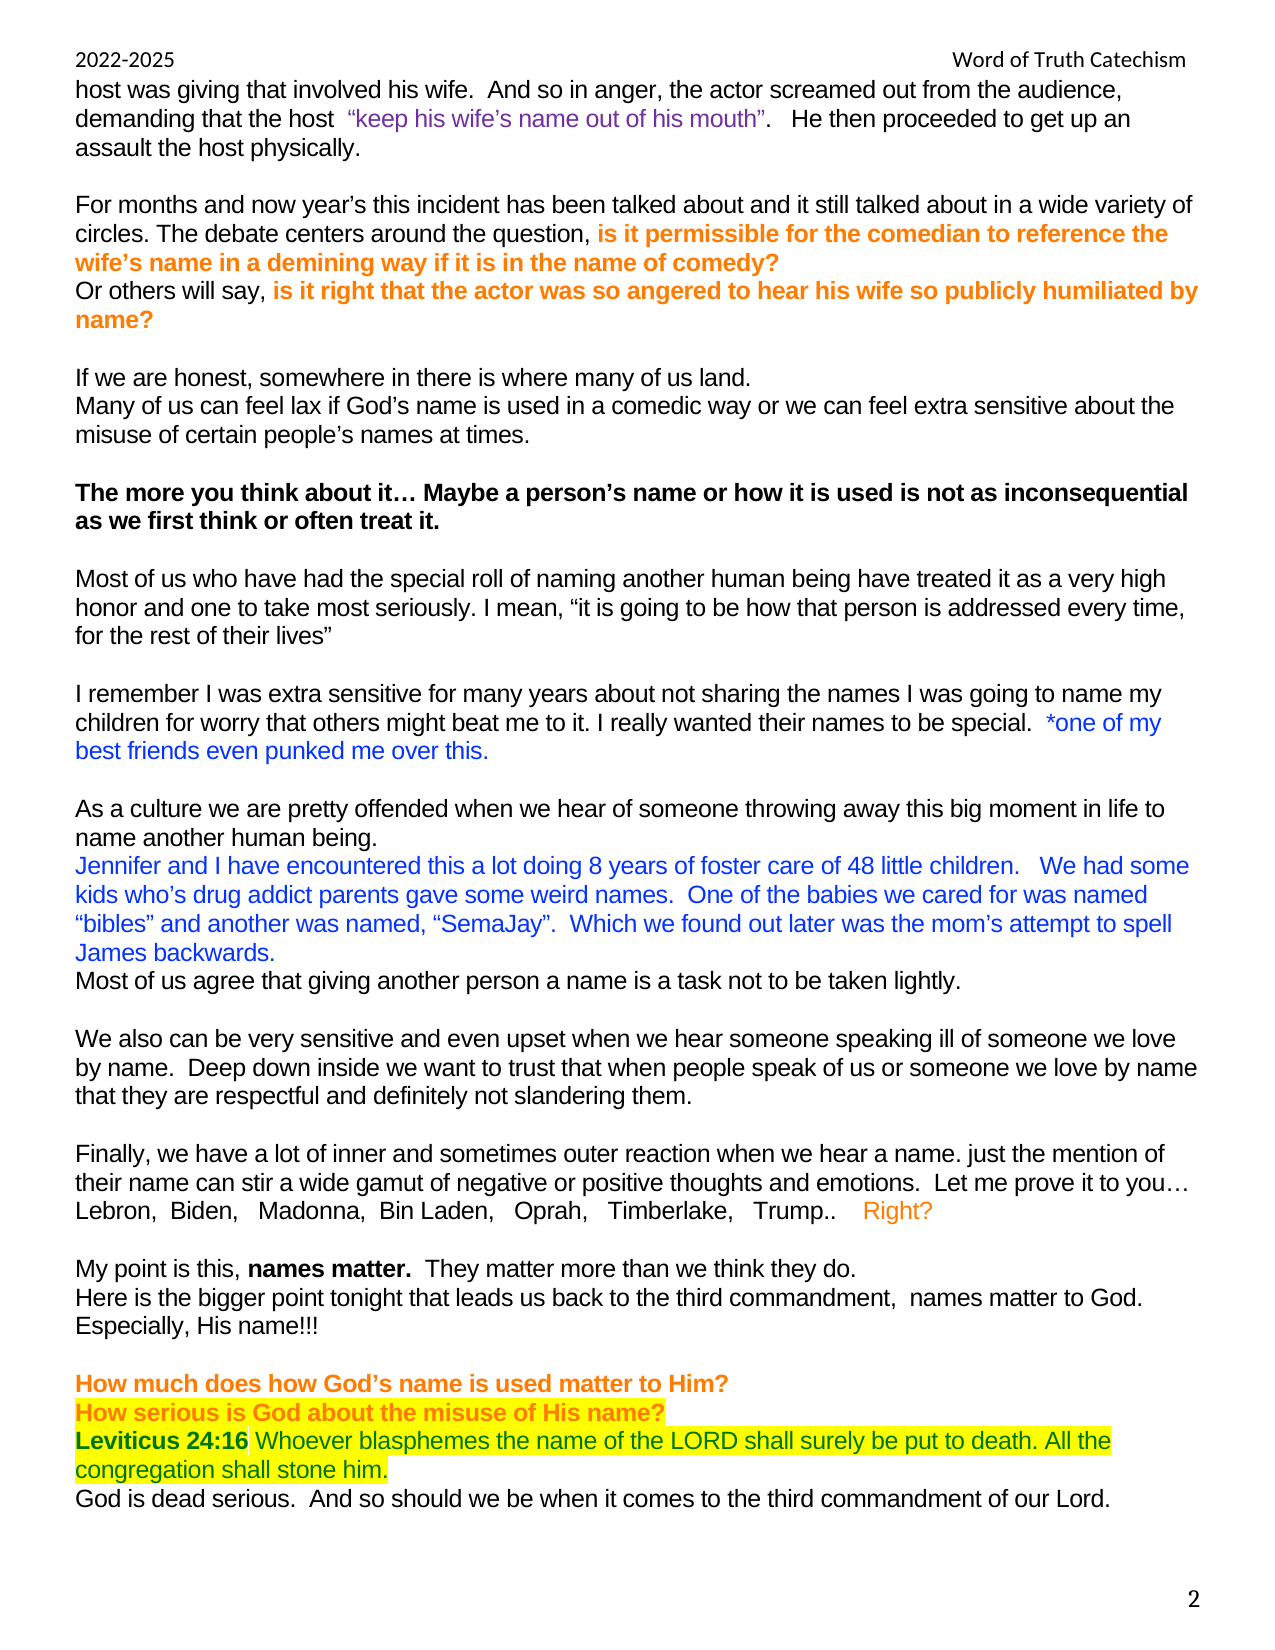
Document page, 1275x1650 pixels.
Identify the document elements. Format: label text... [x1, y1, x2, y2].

text I remember I was extra sensitive for many years about not sharing the names I was going to name my children for worry that others might beat me to it. I really wanted their names to be special. *one of my best friends even punked me over this. [75, 679, 1200, 765]
text The more you think about it… Maybe a person’s name or how it is used is not as inconsequential as we first think or often treat it. [75, 477, 1200, 535]
text How serious is God about the misuse of His name? [75, 1397, 1200, 1426]
text Most of us who have had the special roll of naming another human being have treated it as a very high honor and one to take most seriously. I mean, “it is going to be how that person is addressed every time, for the rest of their lives” [75, 564, 1200, 650]
text My point is this, names matter. They matter more than we think they do. [75, 1254, 1200, 1282]
text How much does how God’s name is used matter to Him? [75, 1369, 1200, 1397]
text Finally, we have a lot of inner and sometimes outer reaction when we hear a name. just the mention of their name can stir a wide gamut of negative or positive thoughts and emotions. Let me prove it to you… [75, 1139, 1200, 1196]
text Lebron, Biden, Madonna, Bin Laden, Oprah, Timberlake, Trump.. Right? [75, 1196, 1200, 1225]
text As a culture we are pretty offended when we hear of someone throwing away this big moment in life to name another human being. [75, 794, 1200, 851]
text God is dead serious. And so should we be when it comes to the third commandment of our Lord. [75, 1484, 1200, 1512]
text Jennifer and I have encountered this a lot doing 8 years of foster care of 48 little children. We had some kids who’s drug addict parents gave some weird names. One of the babies we cared for was named “bibles” and another was named, “SemaJay”. Which we found out later was the mom’s attempt to spell James backwards. [75, 851, 1200, 966]
text Many of us can feel lax if God’s name is used in a comedic way or we can feel extra sensitive about the misuse of certain people’s names at times. [75, 391, 1200, 449]
text If we are honest, somewhere in there is where many of us land. [75, 362, 1200, 391]
text We also can be very sensitive and even upset when we hear someone speaking ill of someone we love by name. Deep down inside we want to trust that when people speak of us or someone we love by name that they are respectful and definitely not slandering them. [75, 1024, 1200, 1110]
text Or others will say, is it right that the actor was so angered to hear his wife so publicly humiliated by name? [75, 276, 1200, 334]
text Leviticus 24:16 Whoever blasphemes the name of the LORD shall surely be put to death. All the congregation shall stone him. [388, 1426, 1200, 1484]
text Most of us agree that giving another person a name is a task not to be taken lightly. [75, 966, 1200, 995]
text Here is the bigger point tonight that leads us back to the third commandment, names matter to God. Especially, His name!!! [75, 1282, 1200, 1340]
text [75, 75, 1200, 161]
text For months and now year’s this incident has been talked about and it still talked about in a wide variety of circles. The debate centers around the question, is it permissible for the comedian to reference the wife’s name in a demining way if it is in the name of comedy? [75, 190, 1200, 276]
